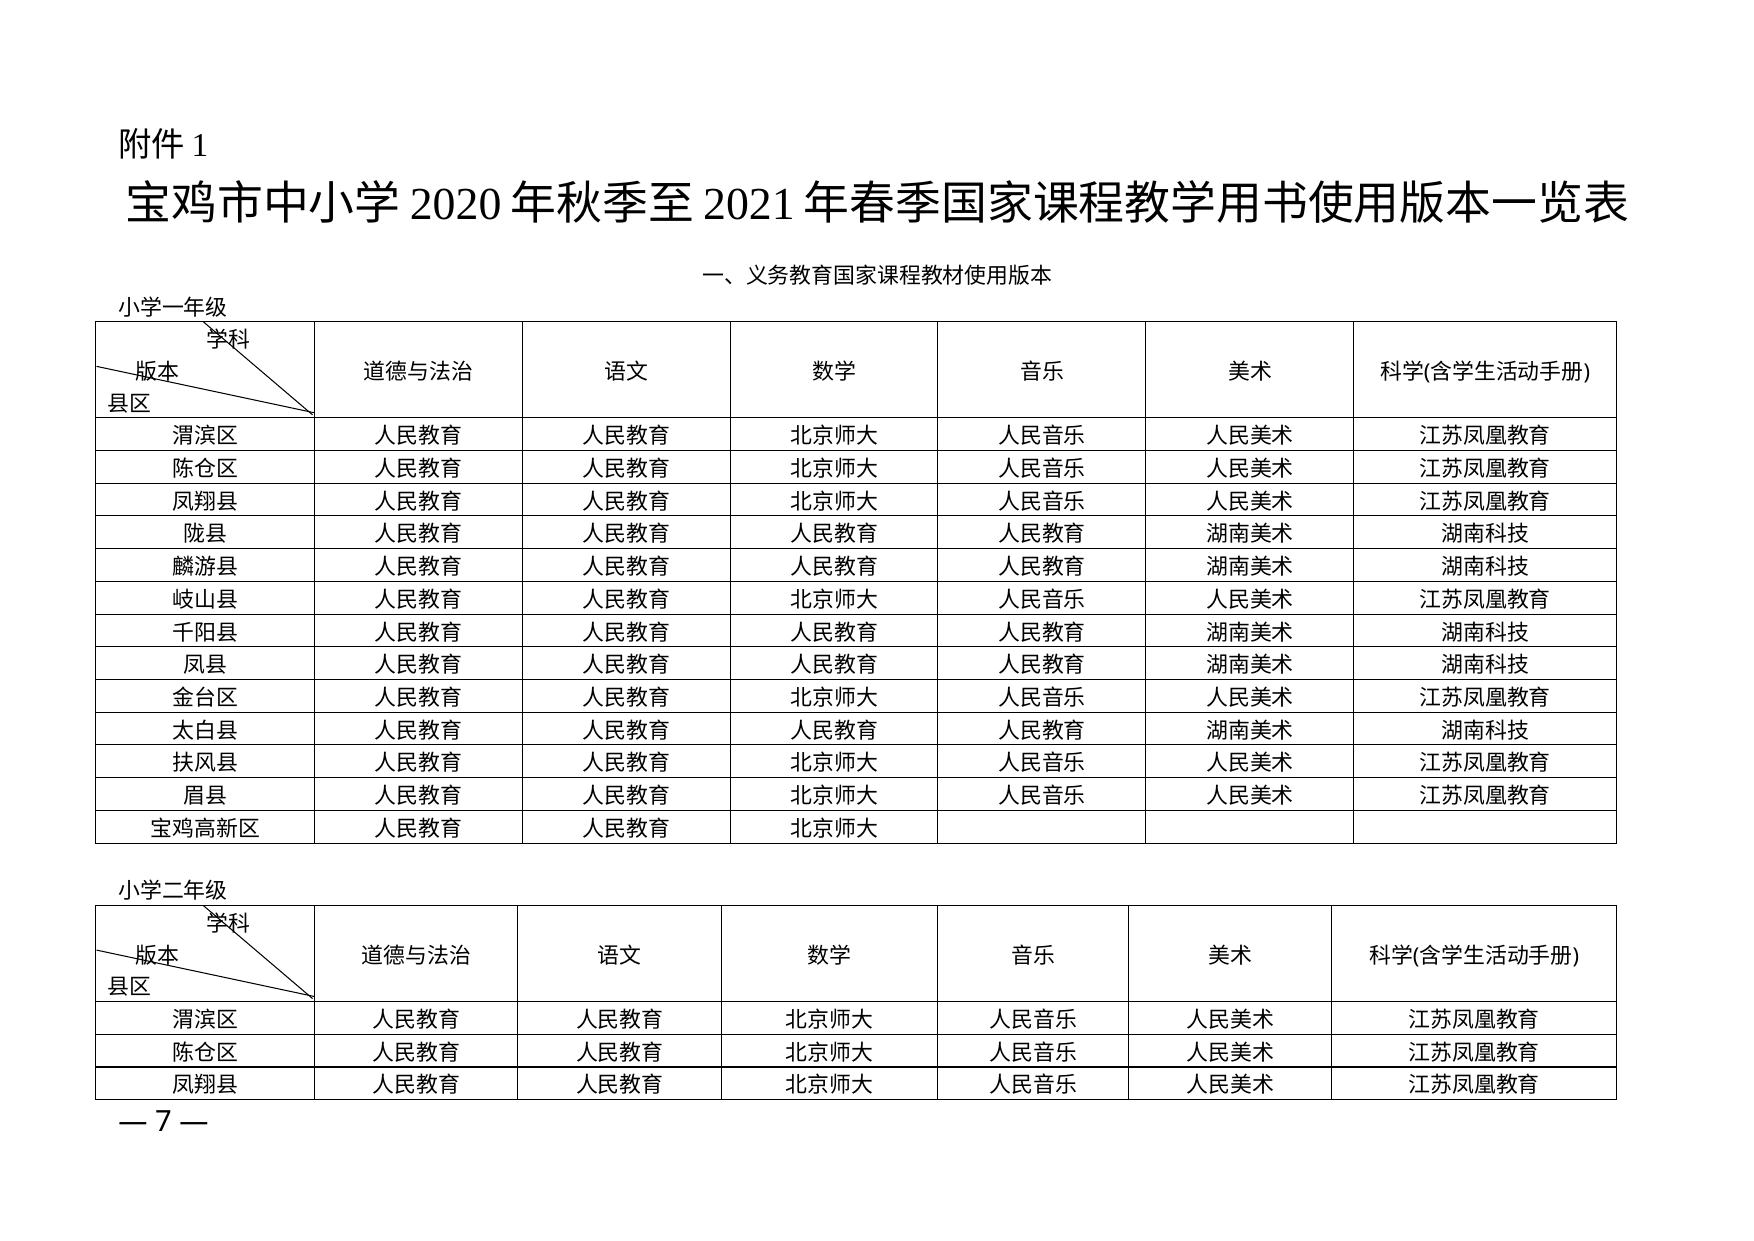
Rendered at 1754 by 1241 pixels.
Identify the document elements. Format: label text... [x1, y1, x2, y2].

table_header 音乐 [938, 906, 1128, 1001]
table_header 数学 [722, 906, 937, 1001]
table_cell 人民教育 [315, 745, 522, 777]
table_header 学科 版本 县区 [96, 906, 304, 993]
table_cell 江苏凤凰教育 [1354, 484, 1616, 515]
table_cell 人民教育 [315, 615, 522, 646]
table_cell 江苏凤凰教育 [1354, 680, 1616, 712]
table_cell 人民美术 [1129, 1002, 1331, 1034]
table_cell 陇县 [96, 516, 314, 548]
table_cell 人民教育 [731, 549, 937, 581]
table_header 学科 版本 县区 [206, 906, 314, 995]
table_header 道德与法治 [315, 906, 517, 1001]
table_cell [1354, 811, 1616, 842]
table_cell 人民音乐 [938, 451, 1145, 483]
table_cell 人民美术 [1146, 451, 1353, 483]
table_cell 人民教育 [523, 516, 730, 548]
table_header 美术 [1129, 906, 1331, 1001]
table_cell 江苏凤凰教育 [1354, 451, 1616, 483]
table_cell 人民音乐 [938, 484, 1145, 515]
table_header 学科 版本 县区 [96, 951, 314, 1001]
table_cell 人民教育 [523, 484, 730, 515]
table_cell 北京师大 [731, 582, 937, 613]
table_header 道德与法治 [315, 322, 522, 417]
table_cell 人民教育 [518, 1002, 721, 1034]
table_cell 眉县 [96, 778, 314, 810]
table_cell 渭滨区 [96, 418, 314, 450]
table_cell 人民音乐 [938, 745, 1145, 777]
table_cell 人民美术 [1146, 582, 1353, 613]
text 附件1 [118, 118, 1636, 166]
table_cell 人民教育 [315, 516, 522, 548]
table_cell 千阳县 [96, 615, 314, 646]
table_cell 北京师大 [731, 418, 937, 450]
table_cell 人民教育 [315, 811, 522, 842]
table_cell 人民音乐 [938, 418, 1145, 450]
table_cell 人民美术 [1146, 745, 1353, 777]
table_cell 人民教育 [731, 615, 937, 646]
table_cell 人民教育 [315, 549, 522, 581]
table_cell 人民音乐 [938, 1035, 1128, 1066]
table_cell 江苏凤凰教育 [1354, 418, 1616, 450]
table_cell 湖南科技 [1354, 647, 1616, 679]
text 宝鸡市中小学2020年秋季至2021年春季国家课程教学用书使用版本一览表 [118, 166, 1636, 233]
table_cell 江苏凤凰教育 [1354, 582, 1616, 613]
table_cell 湖南美术 [1146, 615, 1353, 646]
table_cell 湖南科技 [1354, 549, 1616, 581]
table_cell 扶风县 [96, 745, 314, 777]
table_cell 人民教育 [938, 647, 1145, 679]
table_header 语文 [523, 322, 730, 417]
table_cell 北京师大 [722, 1068, 937, 1099]
table_cell 人民教育 [938, 549, 1145, 581]
table_cell 人民音乐 [938, 680, 1145, 712]
table_cell 湖南科技 [1354, 516, 1616, 548]
table_cell 人民教育 [315, 484, 522, 515]
table_cell 湖南美术 [1146, 647, 1353, 679]
table_cell 湖南美术 [1146, 549, 1353, 581]
table_cell 人民教育 [523, 647, 730, 679]
table_cell 北京师大 [722, 1002, 937, 1034]
table_cell 陈仓区 [96, 451, 314, 483]
table_cell 湖南美术 [1146, 713, 1353, 744]
table_header 美术 [1146, 322, 1353, 417]
table_cell 北京师大 [731, 484, 937, 515]
text 小学二年级 [118, 873, 1636, 905]
table_cell 人民教育 [523, 713, 730, 744]
table_cell 人民美术 [1146, 418, 1353, 450]
table_cell 湖南科技 [1354, 713, 1616, 744]
table_cell 人民教育 [731, 647, 937, 679]
table_cell 北京师大 [731, 778, 937, 810]
table_cell 人民音乐 [938, 778, 1145, 810]
table_cell 人民美术 [1146, 484, 1353, 515]
table_cell 人民美术 [1129, 1035, 1331, 1066]
text 小学一年级 [118, 289, 1636, 321]
table_cell 人民美术 [1146, 680, 1353, 712]
table_cell 江苏凤凰教育 [1354, 778, 1616, 810]
table_header 科学(含学生活动手册) [1354, 322, 1616, 417]
table_cell 人民美术 [1146, 778, 1353, 810]
table_cell 凤翔县 [96, 484, 314, 515]
table_header 数学 [731, 322, 937, 417]
table_cell 人民教育 [523, 549, 730, 581]
table_cell 人民教育 [523, 811, 730, 842]
table_cell 人民教育 [315, 418, 522, 450]
table_cell 麟游县 [96, 549, 314, 581]
table_cell 人民教育 [938, 516, 1145, 548]
table_cell 金台区 [96, 680, 314, 712]
table_cell 人民音乐 [938, 1068, 1128, 1099]
table_cell 北京师大 [731, 680, 937, 712]
table_cell 人民教育 [523, 680, 730, 712]
table_cell [1146, 811, 1353, 842]
table_cell 凤翔县 [96, 1068, 314, 1099]
table_cell 人民教育 [523, 451, 730, 483]
table_cell 岐山县 [96, 582, 314, 613]
table_cell 人民教育 [315, 1035, 517, 1066]
table_cell 人民教育 [523, 582, 730, 613]
table_cell 人民教育 [518, 1035, 721, 1066]
table_cell 江苏凤凰教育 [1332, 1002, 1616, 1034]
table_header 语文 [518, 906, 721, 1001]
table_cell 人民教育 [315, 1068, 517, 1099]
table_cell 太白县 [96, 713, 314, 744]
table_cell 人民教育 [315, 1002, 517, 1034]
table_cell 人民音乐 [938, 1002, 1128, 1034]
table_cell 凤县 [96, 647, 314, 679]
table_cell 江苏凤凰教育 [1332, 1035, 1616, 1066]
table_cell 北京师大 [722, 1035, 937, 1066]
table_cell 人民教育 [938, 713, 1145, 744]
table_cell 江苏凤凰教育 [1332, 1068, 1616, 1099]
table_cell 人民教育 [315, 778, 522, 810]
table_cell 北京师大 [731, 745, 937, 777]
table_cell 江苏凤凰教育 [1354, 745, 1616, 777]
table_cell 北京师大 [731, 811, 937, 842]
table_header 学科 版本 县区 [96, 322, 303, 409]
table_cell 人民教育 [315, 582, 522, 613]
table_cell 人民教育 [315, 451, 522, 483]
table_header 科学(含学生活动手册) [1332, 906, 1616, 1001]
table_cell 人民美术 [1129, 1068, 1331, 1099]
table_header 音乐 [938, 322, 1145, 417]
table_cell 人民教育 [938, 615, 1145, 646]
table_cell 宝鸡高新区 [96, 811, 314, 842]
table_cell 人民教育 [315, 713, 522, 744]
table_cell 陈仓区 [96, 1035, 314, 1066]
table_cell 人民教育 [523, 418, 730, 450]
table_cell 人民教育 [731, 713, 937, 744]
table_cell 湖南科技 [1354, 615, 1616, 646]
table_header 学科 版本 县区 [206, 322, 314, 411]
table_cell 人民教育 [731, 516, 937, 548]
table_cell 北京师大 [731, 451, 937, 483]
table_cell 渭滨区 [96, 1002, 314, 1034]
table_cell 人民教育 [523, 745, 730, 777]
table_cell 人民教育 [518, 1068, 721, 1099]
table_cell 人民教育 [523, 615, 730, 646]
table_cell 人民音乐 [938, 582, 1145, 613]
table_cell [938, 811, 1145, 842]
table_cell 人民教育 [523, 778, 730, 810]
table_cell 人民教育 [315, 680, 522, 712]
table_cell 湖南美术 [1146, 516, 1353, 548]
table_header 学科 版本 县区 [96, 367, 314, 417]
text 一、义务教育国家课程教材使用版本 [118, 258, 1636, 289]
table_cell 人民教育 [315, 647, 522, 679]
